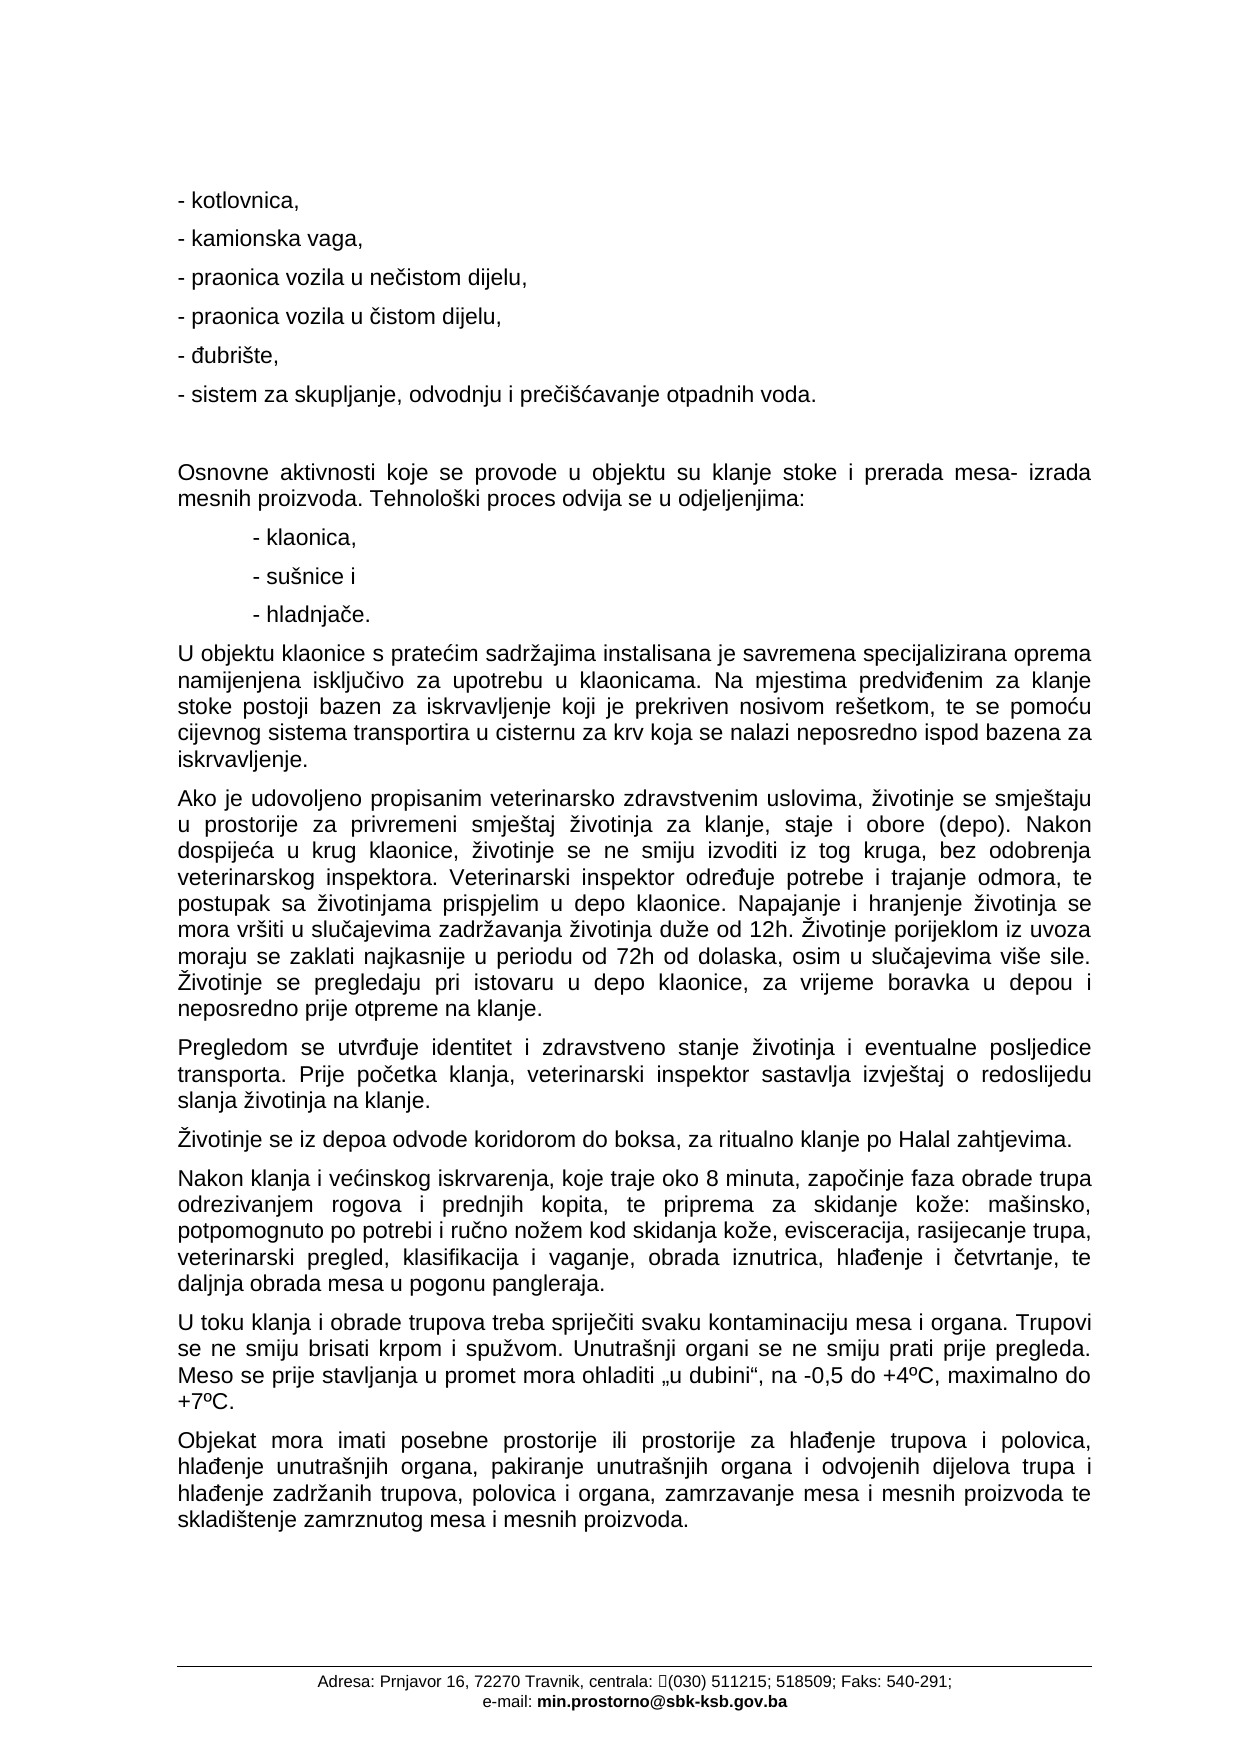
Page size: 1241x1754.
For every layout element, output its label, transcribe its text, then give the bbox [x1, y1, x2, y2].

text - sistem za skupljanje, odvodnju i prečišćavanje otpadnih voda. [177, 381, 1092, 407]
text Adresa: Prnjavor 16, 72270 Travnik, centrala: (030) 511215; 518509; Faks: 540-291; [177, 1667, 1092, 1692]
text Osnovne aktivnosti koje se provode u objektu su klanje stoke i prerada mesa- izrada mesnih proizvoda. Tehnološki proces odvija se u odjeljenjima: [177, 458, 1092, 511]
text Pregledom se utvrđuje identitet i zdravstveno stanje životinja i eventualne posljedice transporta. Prije početka klanja, veterinarski inspektor sastavlja izvještaj o redoslijedu slanja životinja na klanje. [177, 1034, 1092, 1113]
text U objektu klaonice s pratećim sadržajima instalisana je savremena specijalizirana oprema namijenjena isključivo za upotrebu u klaonicama. Na mjestima predviđenim za klanje stoke postoji bazen za iskrvavljenje koji je prekriven nosivom rešetkom, te se pomoću cijevnog sistema transportira u cisternu za krv koja se nalazi neposredno ispod bazena za iskrvavljenje. [177, 640, 1092, 772]
text Životinje se iz depoa odvode koridorom do boksa, za ritualno klanje po Halal zahtjevima. [177, 1126, 1092, 1152]
text Ako je udovoljeno propisanim veterinarsko zdravstvenim uslovima, životinje se smještaju u prostorije za privremeni smještaj životinja za klanje, staje i obore (depo). Nakon dospijeća u krug klaonice, životinje se ne smiju izvoditi iz tog kruga, bez odobrenja veterinarskog inspektora. Veterinarski inspektor određuje potrebe i trajanje odmora, te postupak sa životinjama prispjelim u depo klaonice. Napajanje i hranjenje životinja se mora vršiti u slučajevima zadržavanja životinja duže od 12h. Životinje porijeklom iz uvoza moraju se zaklati najkasnije u periodu od 72h od dolaska, osim u slučajevima više sile. Životinje se pregledaju pri istovaru u depo klaonice, za vrijeme boravka u depou i neposredno prije otpreme na klanje. [177, 784, 1092, 1022]
text e-mail: min.prostorno@sbk-ksb.gov.ba [177, 1692, 1092, 1711]
text - klaonica, [177, 524, 1092, 550]
text - praonica vozila u čistom dijelu, [177, 303, 1092, 329]
text - sušnice i [177, 563, 1092, 589]
text - praonica vozila u nečistom dijelu, [177, 264, 1092, 291]
text - kamionska vaga, [177, 225, 1092, 252]
text - kotlovnica, [177, 187, 1092, 213]
text - hladnjače. [177, 601, 1092, 628]
text Objekat mora imati posebne prostorije ili prostorije za hlađenje trupova i polovica, hlađenje unutrašnjih organa, pakiranje unutrašnjih organa i odvojenih dijelova trupa i hlađenje zadržanih trupova, polovica i organa, zamrzavanje mesa i mesnih proizvoda te skladištenje zamrznutog mesa i mesnih proizvoda. [177, 1427, 1092, 1532]
text - đubrište, [177, 342, 1092, 368]
text U toku klanja i obrade trupova treba spriječiti svaku kontaminaciju mesa i organa. Trupovi se ne smiju brisati krpom i spužvom. Unutrašnji organi se ne smiju prati prije pregleda. Meso se prije stavljanja u promet mora ohladiti „u dubini“, na -0,5 do +4ºC, maximalno do +7ºC. [177, 1309, 1092, 1414]
text Nakon klanja i većinskog iskrvarenja, koje traje oko 8 minuta, započinje faza obrade trupa odrezivanjem rogova i prednjih kopita, te priprema za skidanje kože: mašinsko, potpomognuto po potrebi i ručno nožem kod skidanja kože, evisceracija, rasijecanje trupa, veterinarski pregled, klasifikacija i vaganje, obrada iznutrica, hlađenje i četvrtanje, te daljnja obrada mesa u pogonu pangleraja. [177, 1165, 1092, 1296]
